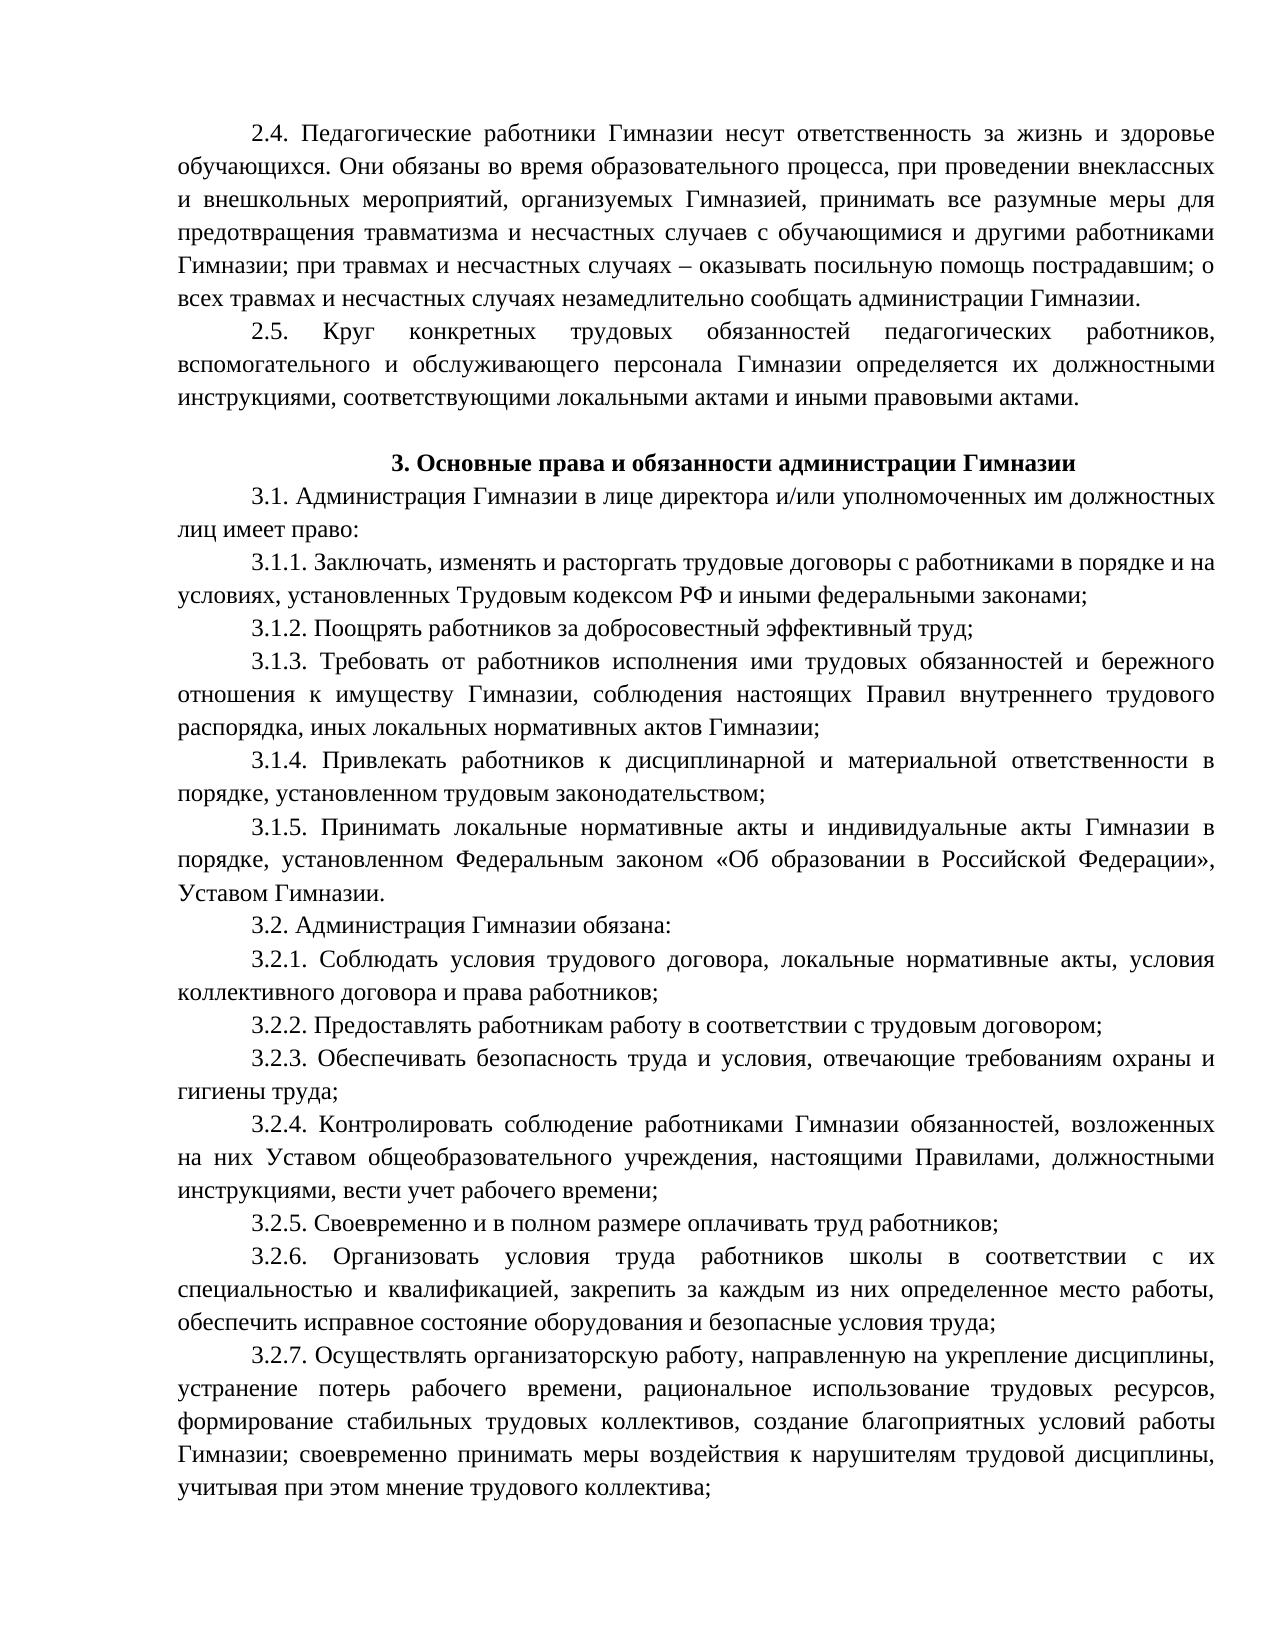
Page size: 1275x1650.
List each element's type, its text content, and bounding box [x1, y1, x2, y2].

text 3.2.1. Соблюдать условия трудового договора, локальные нормативные акты, условия коллективного договора и права работников; [177, 944, 1216, 1005]
text 3.2.2. Предоставлять работникам работу в соответствии с трудовым договором; [177, 1010, 1216, 1038]
text 3.2. Администрация Гимназии обязана: [177, 911, 1216, 939]
text 3.1.3. Требовать от работников исполнения ими трудовых обязанностей и бережного отношения к имуществу Гимназии, соблюдения настоящих Правил внутреннего трудового распорядка, иных локальных нормативных актов Гимназии; [177, 646, 1216, 741]
text 3.1.4. Привлекать работников к дисциплинарной и материальной ответственности в порядке, установленном трудовым законодательством; [177, 746, 1216, 807]
text 3.1.5. Принимать локальные нормативные акты и индивидуальные акты Гимназии в порядке, установленном Федеральным законом «Об образовании в Российской Федерации», Уставом Гимназии. [177, 812, 1216, 906]
text 3.2.5. Своевременно и в полном размере оплачивать труд работников; [177, 1208, 1216, 1237]
text 3.2.3. Обеспечивать безопасность труда и условия, отвечающие требованиям охраны и гигиены труда; [177, 1043, 1216, 1104]
text 2.4. Педагогические работники Гимназии несут ответственность за жизнь и здоровье обучающихся. Они обязаны во время образовательного процесса, при проведении внеклассных и внешкольных мероприятий, организуемых Гимназией, принимать все разумные меры для предотвращения травматизма и несчастных случаев с обучающимися и другими работниками Гимназии; при травмах и несчастных случаях – оказывать посильную помощь пострадавшим; о всех травмах и несчастных случаях незамедлительно сообщать администрации Гимназии. [177, 118, 1216, 312]
text 2.5. Круг конкретных трудовых обязанностей педагогических работников, вспомогательного и обслуживающего персонала Гимназии определяется их должностными инструкциями, соответствующими локальными актами и иными правовыми актами. [177, 316, 1216, 411]
text 3.2.7. Осуществлять организаторскую работу, направленную на укрепление дисциплины, устранение потерь рабочего времени, рациональное использование трудовых ресурсов, формирование стабильных трудовых коллективов, создание благоприятных условий работы Гимназии; своевременно принимать меры воздействия к нарушителям трудовой дисциплины, учитывая при этом мнение трудового коллектива; [177, 1340, 1216, 1501]
text 3.1.2. Поощрять работников за добросовестный эффективный труд; [177, 613, 1216, 642]
text 3.1.1. Заключать, изменять и расторгать трудовые договоры с работниками в порядке и на условиях, установленных Трудовым кодексом РФ и иными федеральными законами; [177, 547, 1216, 609]
text 3.2.4. Контролировать соблюдение работниками Гимназии обязанностей, возложенных на них Уставом общеобразовательного учреждения, настоящими Правилами, должностными инструкциями, вести учет рабочего времени; [177, 1109, 1216, 1203]
text 3. Основные права и обязанности администрации Гимназии [177, 448, 1216, 477]
text 3.1. Администрация Гимназии в лице директора и/или уполномоченных им должностных лиц имеет право: [177, 481, 1216, 543]
text 3.2.6. Организовать условия труда работников школы в соответствии с их специальностью и квалификацией, закрепить за каждым из них определенное место работы, обеспечить исправное состояние оборудования и безопасные условия труда; [177, 1241, 1216, 1336]
